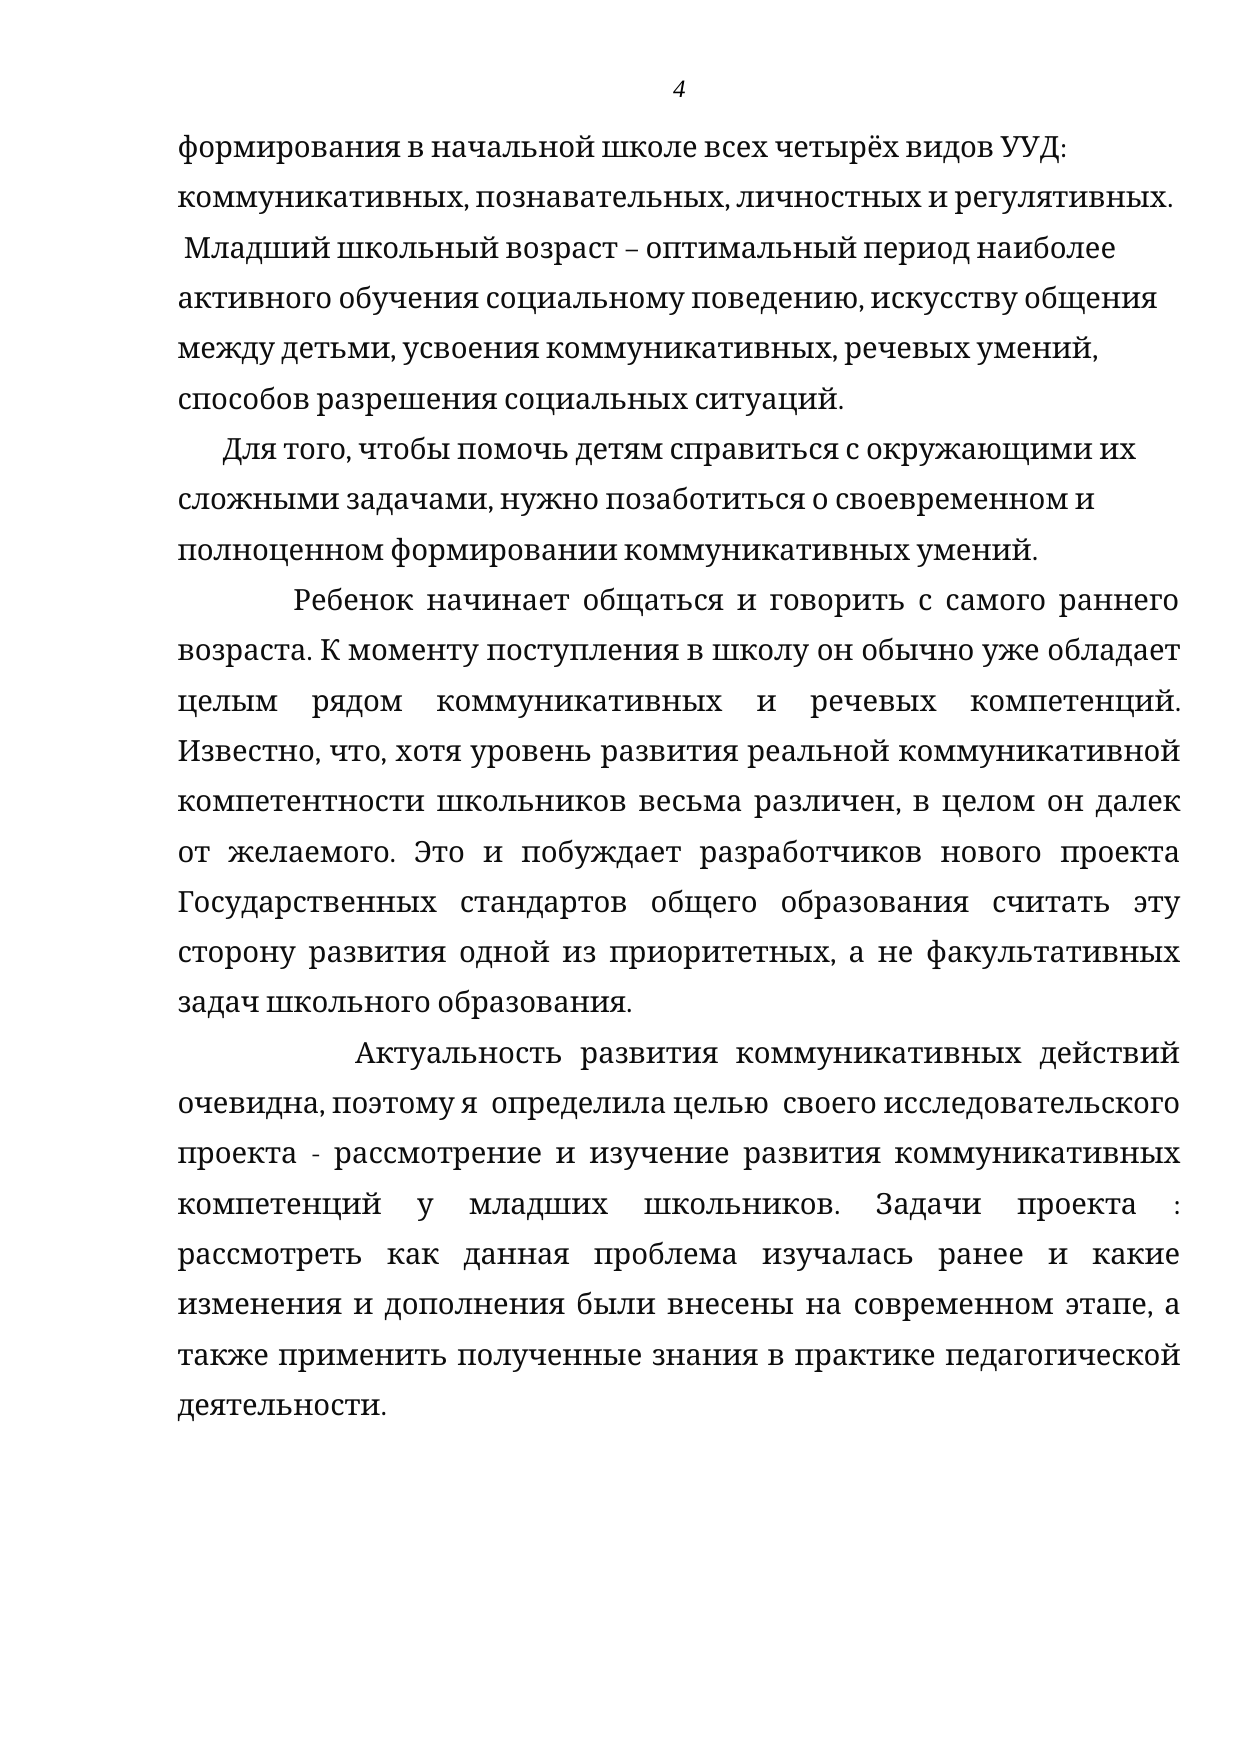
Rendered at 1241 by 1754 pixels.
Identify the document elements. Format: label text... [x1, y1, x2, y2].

text Младший школьный возраст – оптимальный период наиболее активного обучения социальному поведению, искусству общения между детьми, усвоения коммуникативных, речевых умений, способов разрешения социальных ситуаций. [177, 232, 1181, 416]
list Актуальность развития коммуникативных действий очевидна, поэтому я определила целью своего исследовательского проекта - рассмотрение и изучение развития коммуникативных компетенций у младших школьников. Задачи проекта : рассмотреть как данная проблема изучалась ранее и какие изменения и дополнения были внесены на современном этапе, а также применить полученные знания в практике педагогической деятельности. [177, 1037, 1181, 1423]
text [177, 131, 1181, 215]
text Для того, чтобы помочь детям справиться с окружающими их сложными задачами, нужно позаботиться о своевременном и полноценном формировании коммуникативных умений. [177, 433, 1181, 567]
list Ребенок начинает общаться и говорить с самого раннего возраста. К моменту поступления в школу он обычно уже обладает целым рядом коммуникативных и речевых компетенций. Известно, что, хотя уровень развития реальной коммуникативной компетентности школьников весьма различен, в целом он далек от желаемого. Это и побуждает разработчиков нового проекта Государственных стандартов общего образования считать эту сторону развития одной из приоритетных, а не факультативных задач школьного образования. [177, 584, 1181, 1020]
